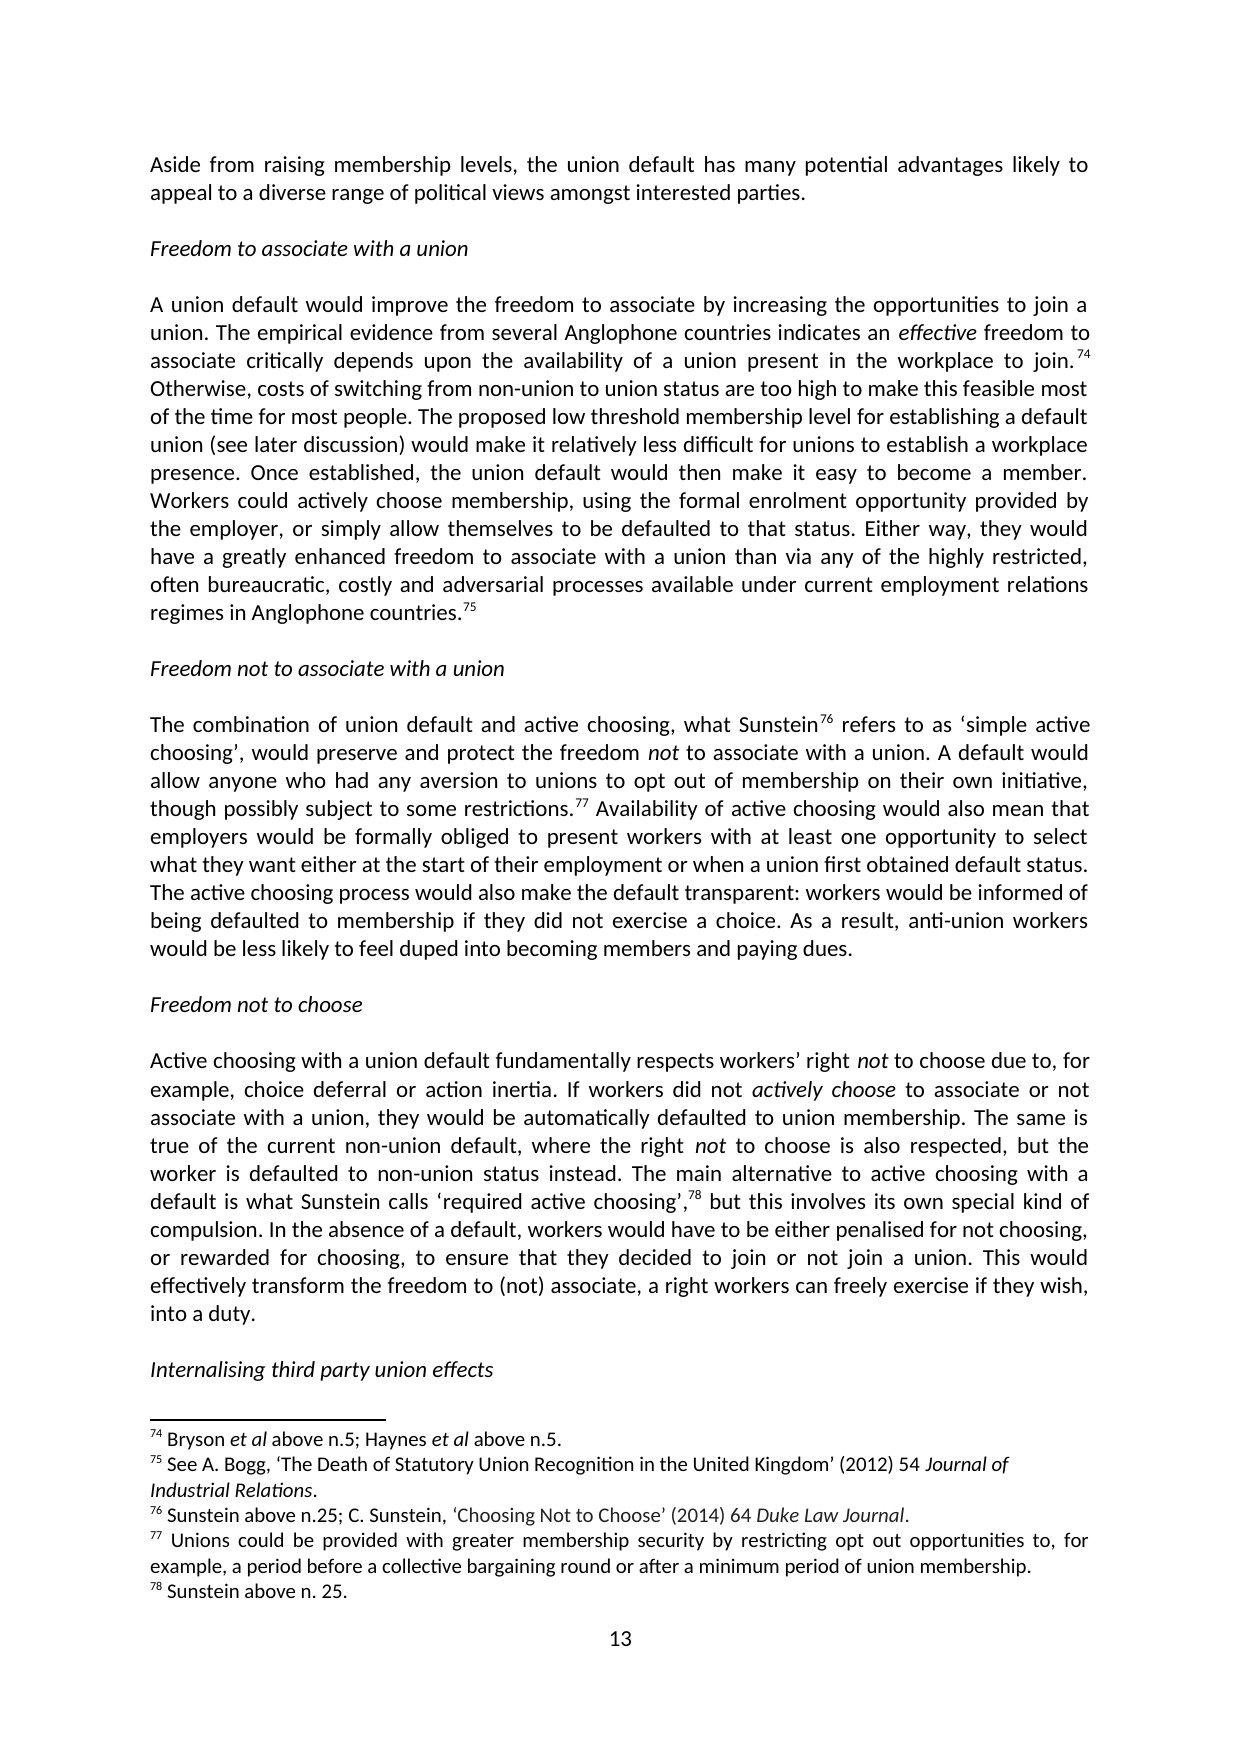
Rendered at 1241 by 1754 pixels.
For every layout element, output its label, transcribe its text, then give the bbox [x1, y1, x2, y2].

text Active choosing with a union default fundamentally respects workers’ right not to choose due to, for example, choice deferral or action inertia. If workers did not actively choose to associate or not associate with a union, they would be automatically defaulted to union membership. The same is true of the current non-union default, where the right not to choose is also respected, but the worker is defaulted to non-union status instead. The main alternative to active choosing with a default is what Sunstein calls ‘required active choosing’, but this involves its own special kind of compulsion. In the absence of a default, workers would have to be either penalised for not choosing, or rewarded for choosing, to ensure that they decided to join or not join a union. This would effectively transform the freedom to (not) associate, a right workers can freely exercise if they wish, into a duty. [150, 1047, 1090, 1327]
text Internalising third party union effects [150, 1355, 1090, 1383]
text Freedom to associate with a union [150, 234, 1090, 262]
text A union default would improve the freedom to associate by increasing the opportunities to join a union. The empirical evidence from several Anglophone countries indicates an effective freedom to associate critically depends upon the availability of a union present in the workplace to join. Otherwise, costs of switching from non-union to union status are too high to make this feasible most of the time for most people. The proposed low threshold membership level for establishing a default union (see later discussion) would make it relatively less difficult for unions to establish a workplace presence. Once established, the union default would then make it easy to become a member. Workers could actively choose membership, using the formal enrolment opportunity provided by the employer, or simply allow themselves to be defaulted to that status. Either way, they would have a greatly enhanced freedom to associate with a union than via any of the highly restricted, often bureaucratic, costly and adversarial processes available under current employment relations regimes in Anglophone countries. [150, 290, 1090, 626]
text The combination of union default and active choosing, what Sunstein refers to as ‘simple active choosing’, would preserve and protect the freedom not to associate with a union. A default would allow anyone who had any aversion to unions to opt out of membership on their own initiative, though possibly subject to some restrictions. Availability of active choosing would also mean that employers would be formally obliged to present workers with at least one opportunity to select what they want either at the start of their employment or when a union first obtained default status. The active choosing process would also make the default transparent: workers would be informed of being defaulted to membership if they did not exercise a choice. As a result, anti-union workers would be less likely to feel duped into becoming members and paying dues. [150, 710, 1090, 963]
text Aside from raising membership levels, the union default has many potential advantages likely to appeal to a diverse range of political views amongst interested parties. [150, 150, 1090, 206]
list Freedom not to associate with a union [150, 654, 1090, 682]
text Freedom not to choose [150, 991, 1090, 1019]
